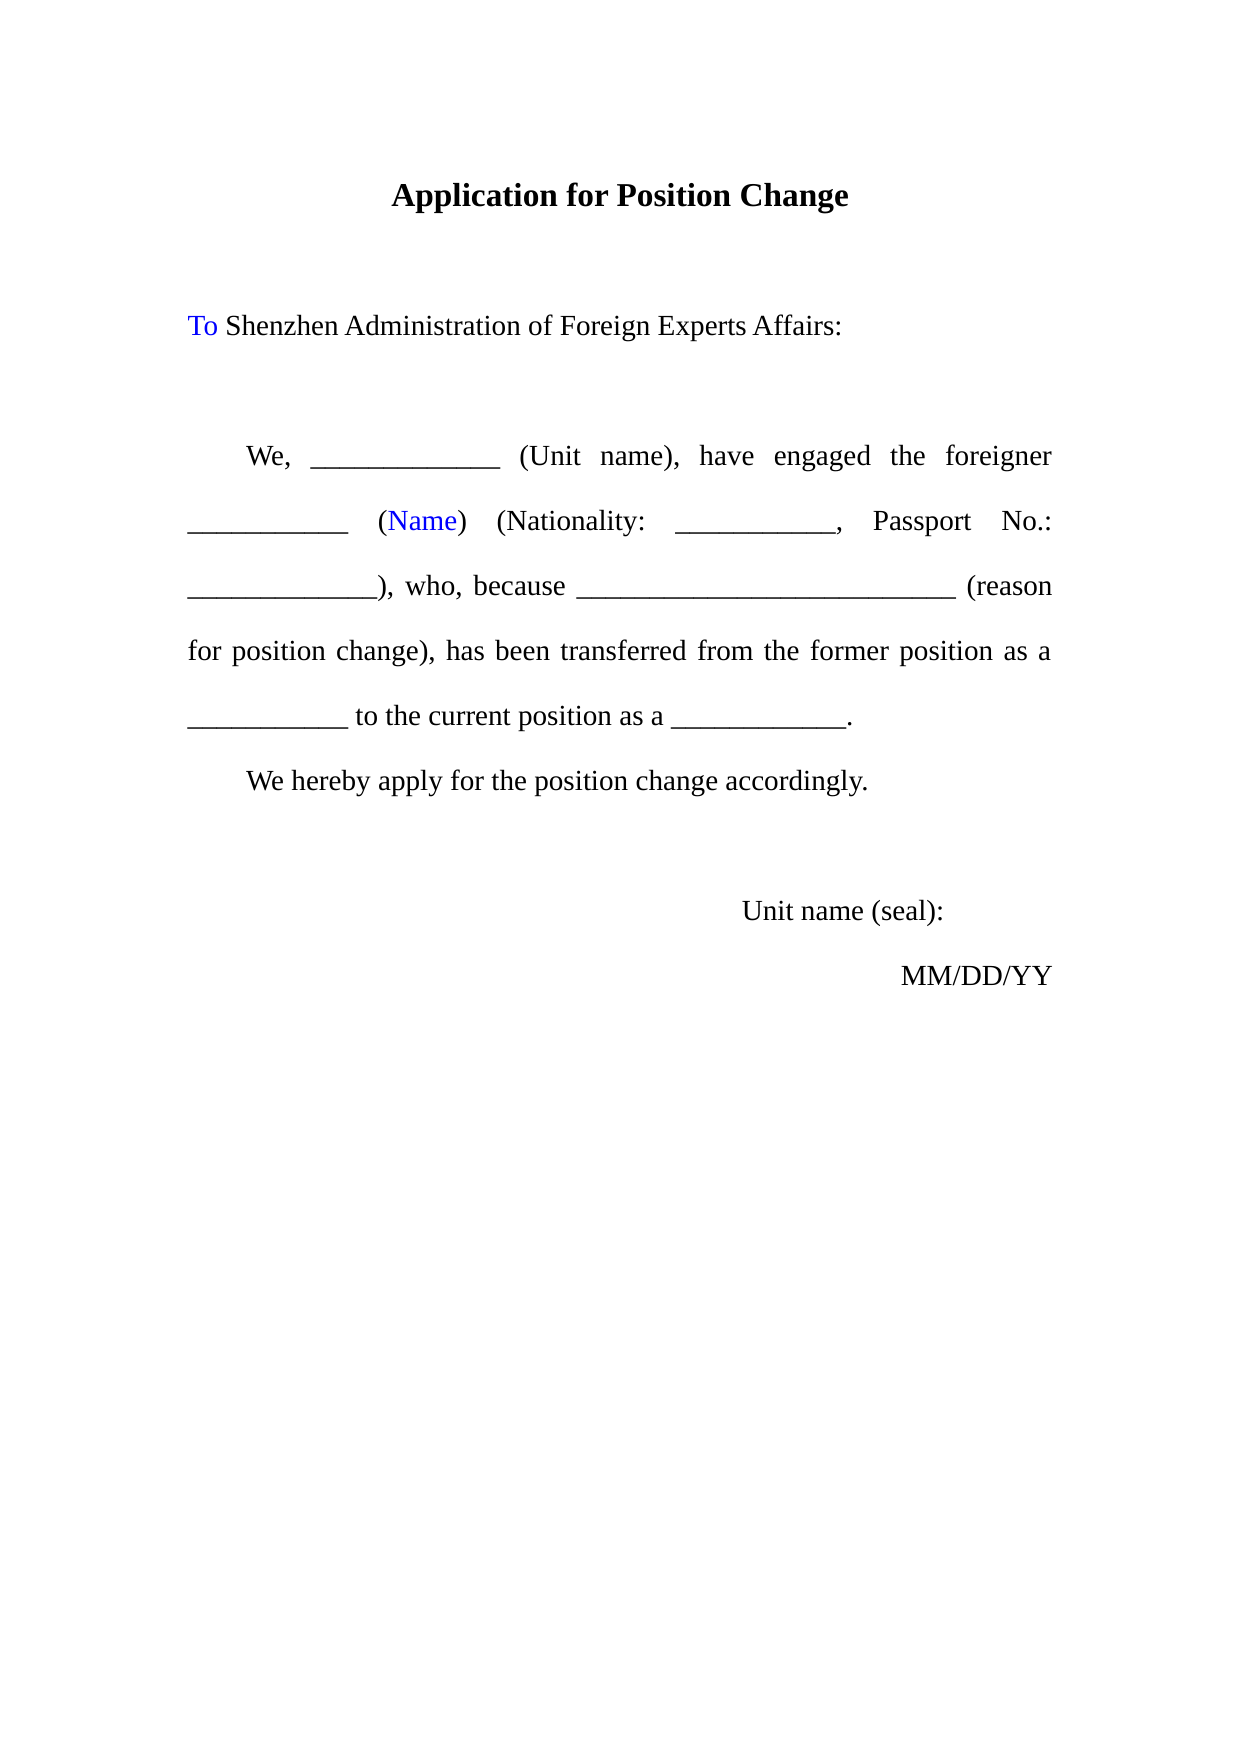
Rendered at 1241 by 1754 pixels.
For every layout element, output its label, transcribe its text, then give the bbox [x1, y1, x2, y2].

text Unit name (seal): [187, 877, 1053, 942]
text MM/DD/YY [187, 942, 1053, 1007]
text To Shenzhen Administration of Foreign Experts Affairs: [187, 292, 1053, 357]
text We, _____________ (Unit name), have engaged the foreigner ___________ (Name) (Nationality: ___________, Passport No.: _____________), who, because __________________________ (reason for position change), has been transferred from the former position as a ___________ to the current position as a ____________. [187, 422, 1053, 747]
text Application for Position Change [187, 162, 1053, 227]
text We hereby apply for the position change accordingly. [187, 747, 1053, 812]
